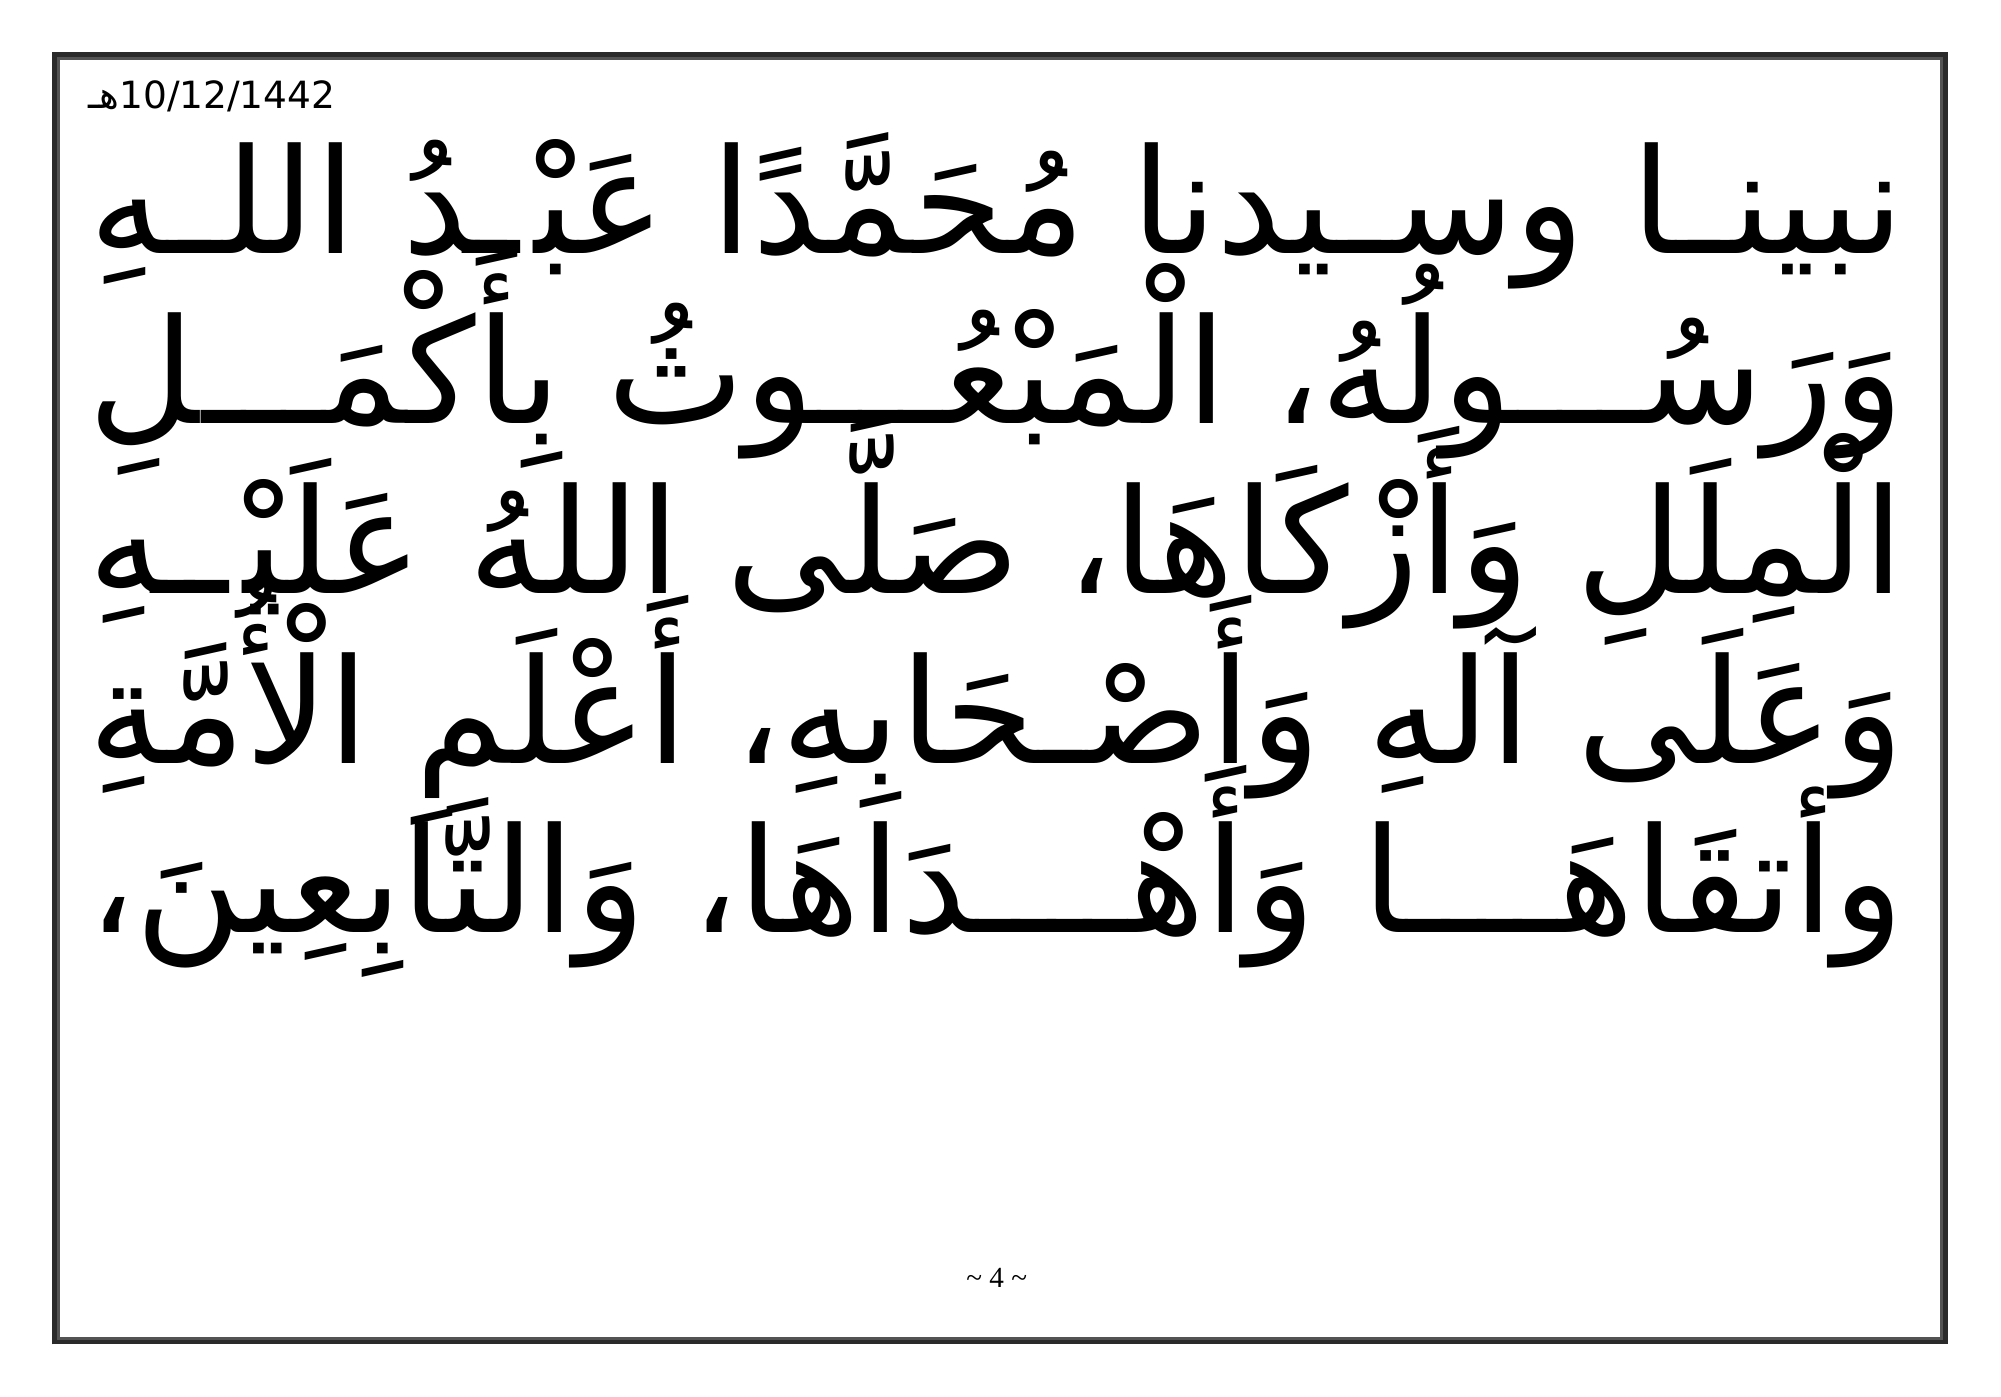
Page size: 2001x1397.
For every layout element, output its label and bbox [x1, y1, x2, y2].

text [89, 118, 1904, 967]
